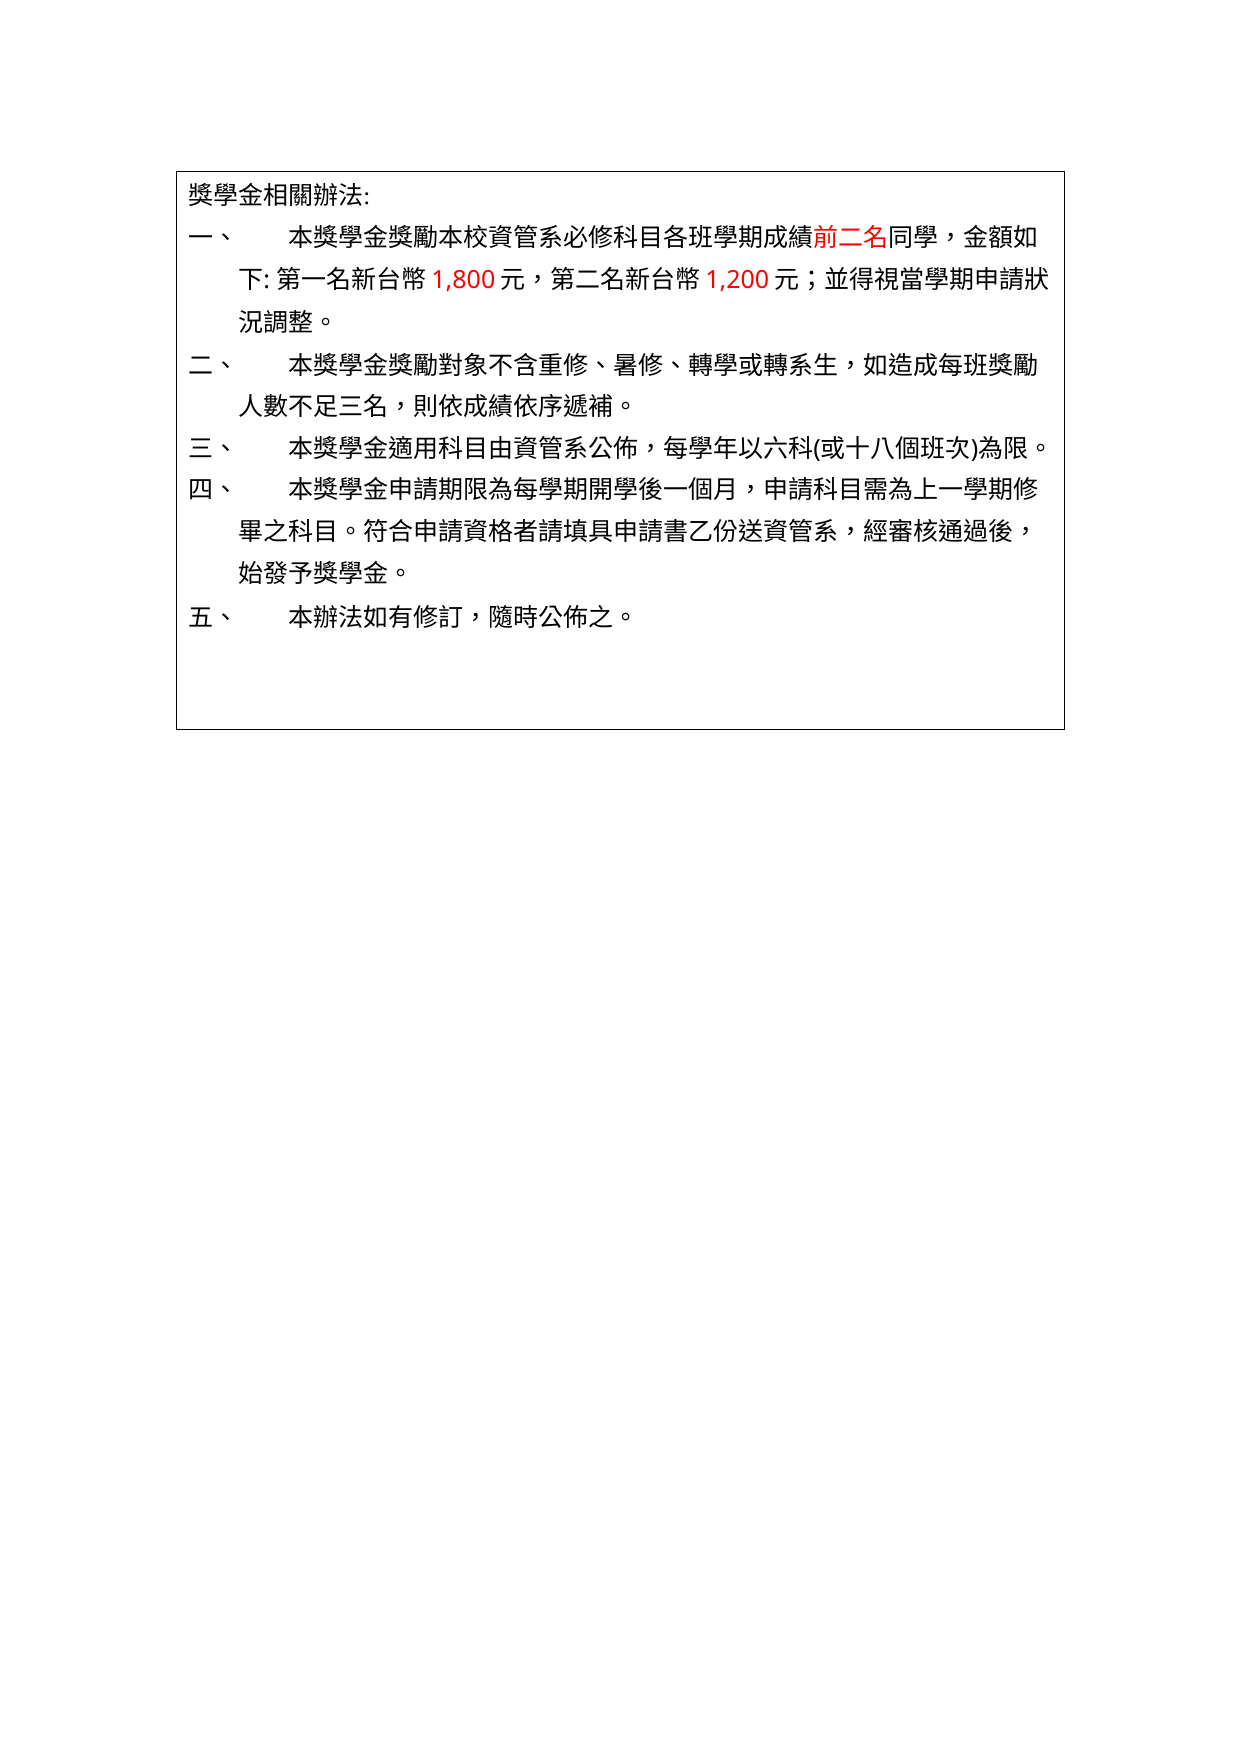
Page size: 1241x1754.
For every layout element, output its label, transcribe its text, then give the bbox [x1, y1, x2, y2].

table_cell 獎學金相關辦法: 本獎學金獎勵本校資管系必修科目各班學期成績前二名同學，金額如下: 第一名新台幣1,800元，第二名新台幣1,200元；並得視當學期申請狀況調整。 本獎學金獎勵對象不含重修、暑修、轉學或轉系生，如造成每班獎勵人數不足三名，則依成績依序遞補。 本獎學金適用科目由資管系公佈，每學年以六科(或十八個班次)為限。 本獎學金申請期限為每學期開學後一個月，申請科目需為上一學期修畢之科目。符合申請資格者請填具申請書乙份送資管系，經審核通過後，始發予獎學金。 本辦法如有修訂，隨時公佈之。 [177, 172, 1064, 729]
